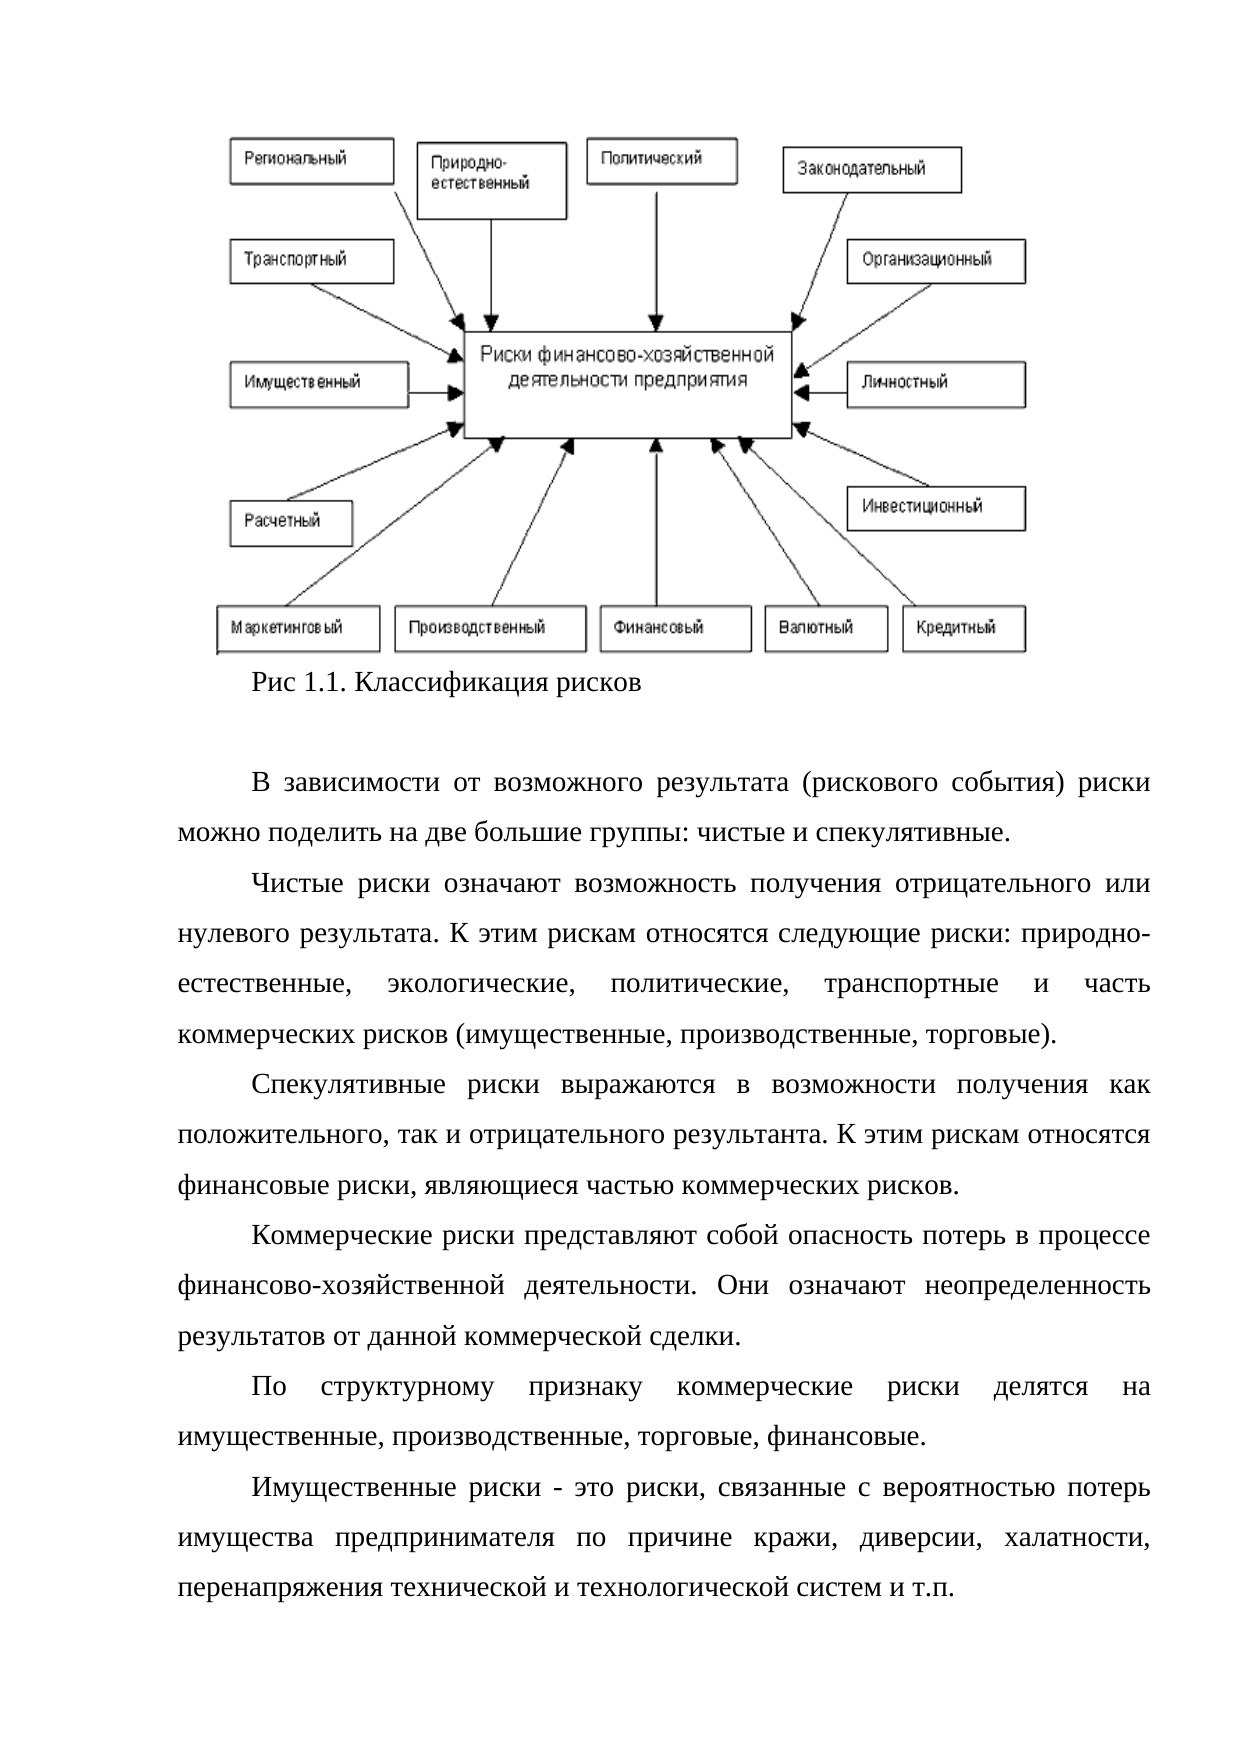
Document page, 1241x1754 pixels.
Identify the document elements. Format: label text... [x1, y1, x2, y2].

text Имущественные риски - это риски, связанные с вероятностью потерь имущества предпринимателя по причине кражи, диверсии, халатности, перенапряжения технической и технологической систем и т.п. [177, 1469, 1152, 1603]
text Спекулятивные риски выражаются в возможности получения как положительного, так и отрицательного результанта. К этим рискам относятся финансовые риски, являющиеся частью коммерческих рисков. [177, 1066, 1152, 1200]
text Рис 1.1. Классификация рисков [177, 664, 1152, 697]
text Коммерческие риски представляют собой опасность потерь в процессе финансово-хозяйственной деятельности. Они означают неопределенность результатов от данной коммерческой сделки. [177, 1217, 1152, 1351]
picture [204, 128, 1039, 660]
text По структурному признаку коммерческие риски делятся на имущественные, производственные, торговые, финансовые. [177, 1368, 1152, 1452]
text Чистые риски означают возможность получения отрицательного или нулевого результата. К этим рискам относятся следующие риски: природно-естественные, экологические, политические, транспортные и часть коммерческих рисков (имущественные, производственные, торговые). [177, 865, 1152, 1049]
text В зависимости от возможного результата (рискового события) риски можно поделить на две большие группы: чистые и спекулятивные. [177, 764, 1152, 848]
